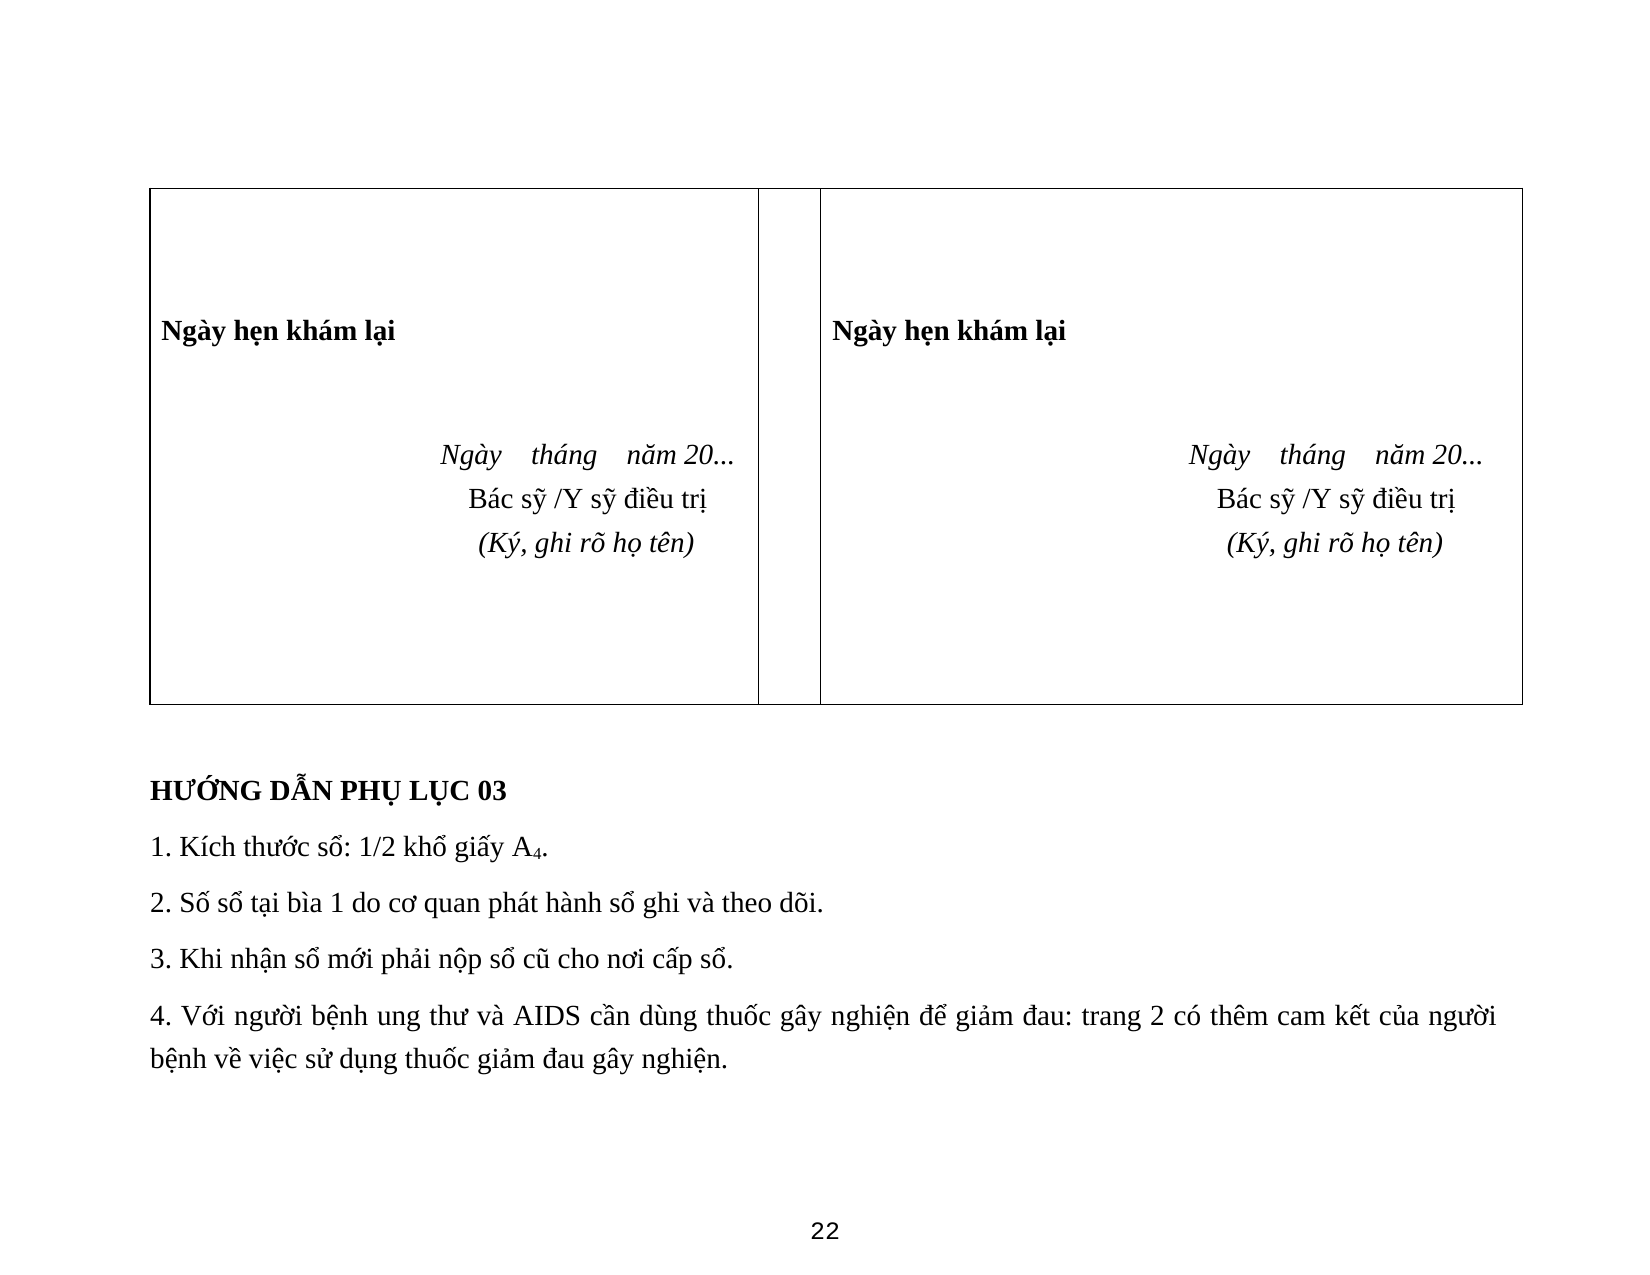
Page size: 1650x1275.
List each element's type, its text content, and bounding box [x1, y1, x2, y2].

text 3. Khi nhận sổ mới phải nộp sổ cũ cho nơi cấp sổ. [150, 942, 1500, 975]
text 4. Với người bệnh ung thư và AIDS cần dùng thuốc gây nghiện để giảm đau: trang 2 có thêm cam kết của người bệnh về việc sử dụng thuốc giảm đau gây nghiện. [150, 998, 1500, 1075]
table_cell [759, 189, 820, 704]
text 2. Số sổ tại bìa 1 do cơ quan phát hành sổ ghi và theo dõi. [150, 886, 1500, 919]
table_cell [821, 189, 1522, 704]
text 1. Kích thước sổ: 1/2 khổ giấy A4. [150, 829, 1500, 863]
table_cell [151, 189, 758, 704]
text HƯỚNG DẪN PHỤ LỤC 03 [150, 773, 1500, 807]
